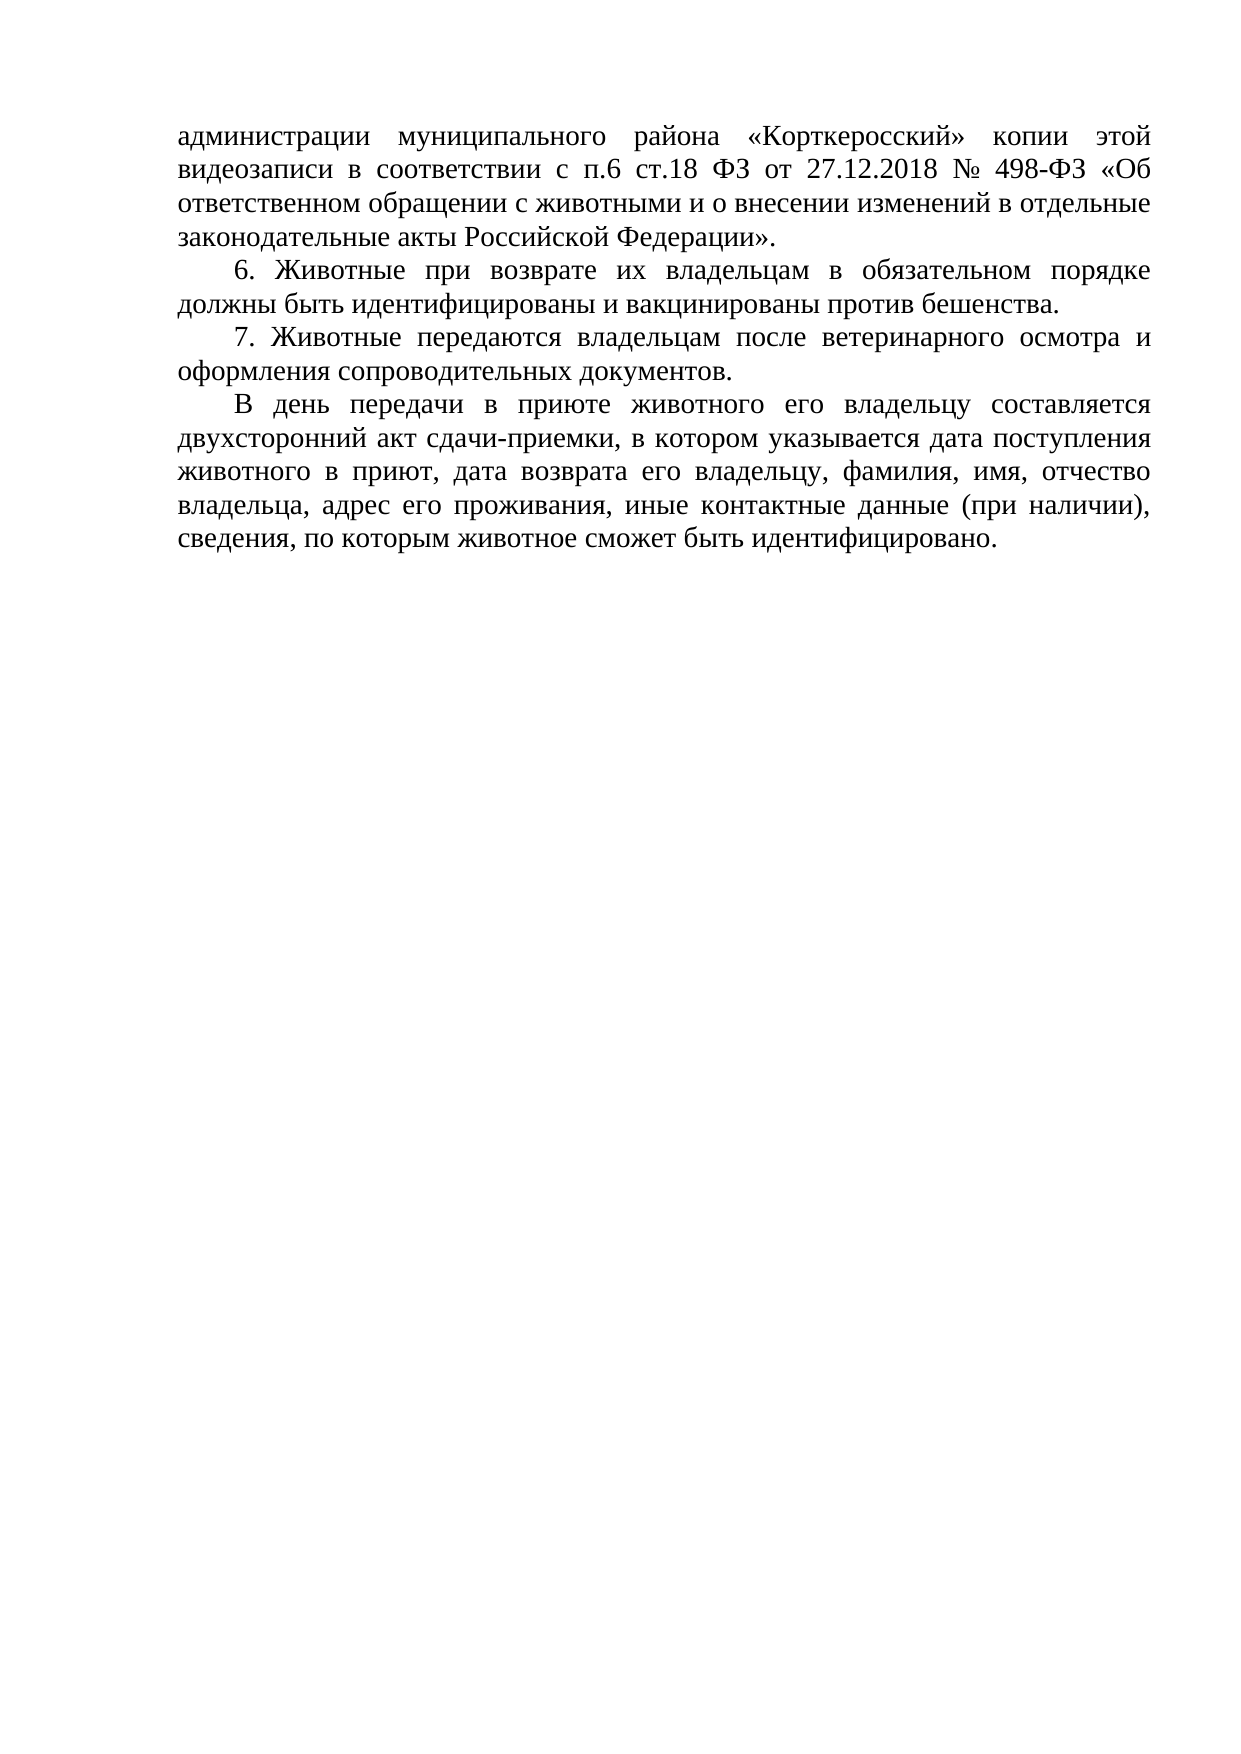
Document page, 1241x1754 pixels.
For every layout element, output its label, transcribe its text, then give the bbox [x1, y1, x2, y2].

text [177, 118, 1152, 252]
text 6. Животные при возврате их владельцам в обязательном порядке должны быть идентифицированы и вакцинированы против бешенства. [177, 252, 1152, 319]
text 7. Животные передаются владельцам после ветеринарного осмотра и оформления сопроводительных документов. [177, 319, 1152, 386]
text В день передачи в приюте животного его владельцу составляется двухсторонний акт сдачи-приемки, в котором указывается дата поступления животного в приют, дата возврата его владельцу, фамилия, имя, отчество владельца, адрес его проживания, иные контактные данные (при наличии), сведения, по которым животное сможет быть идентифицировано. [177, 386, 1152, 554]
